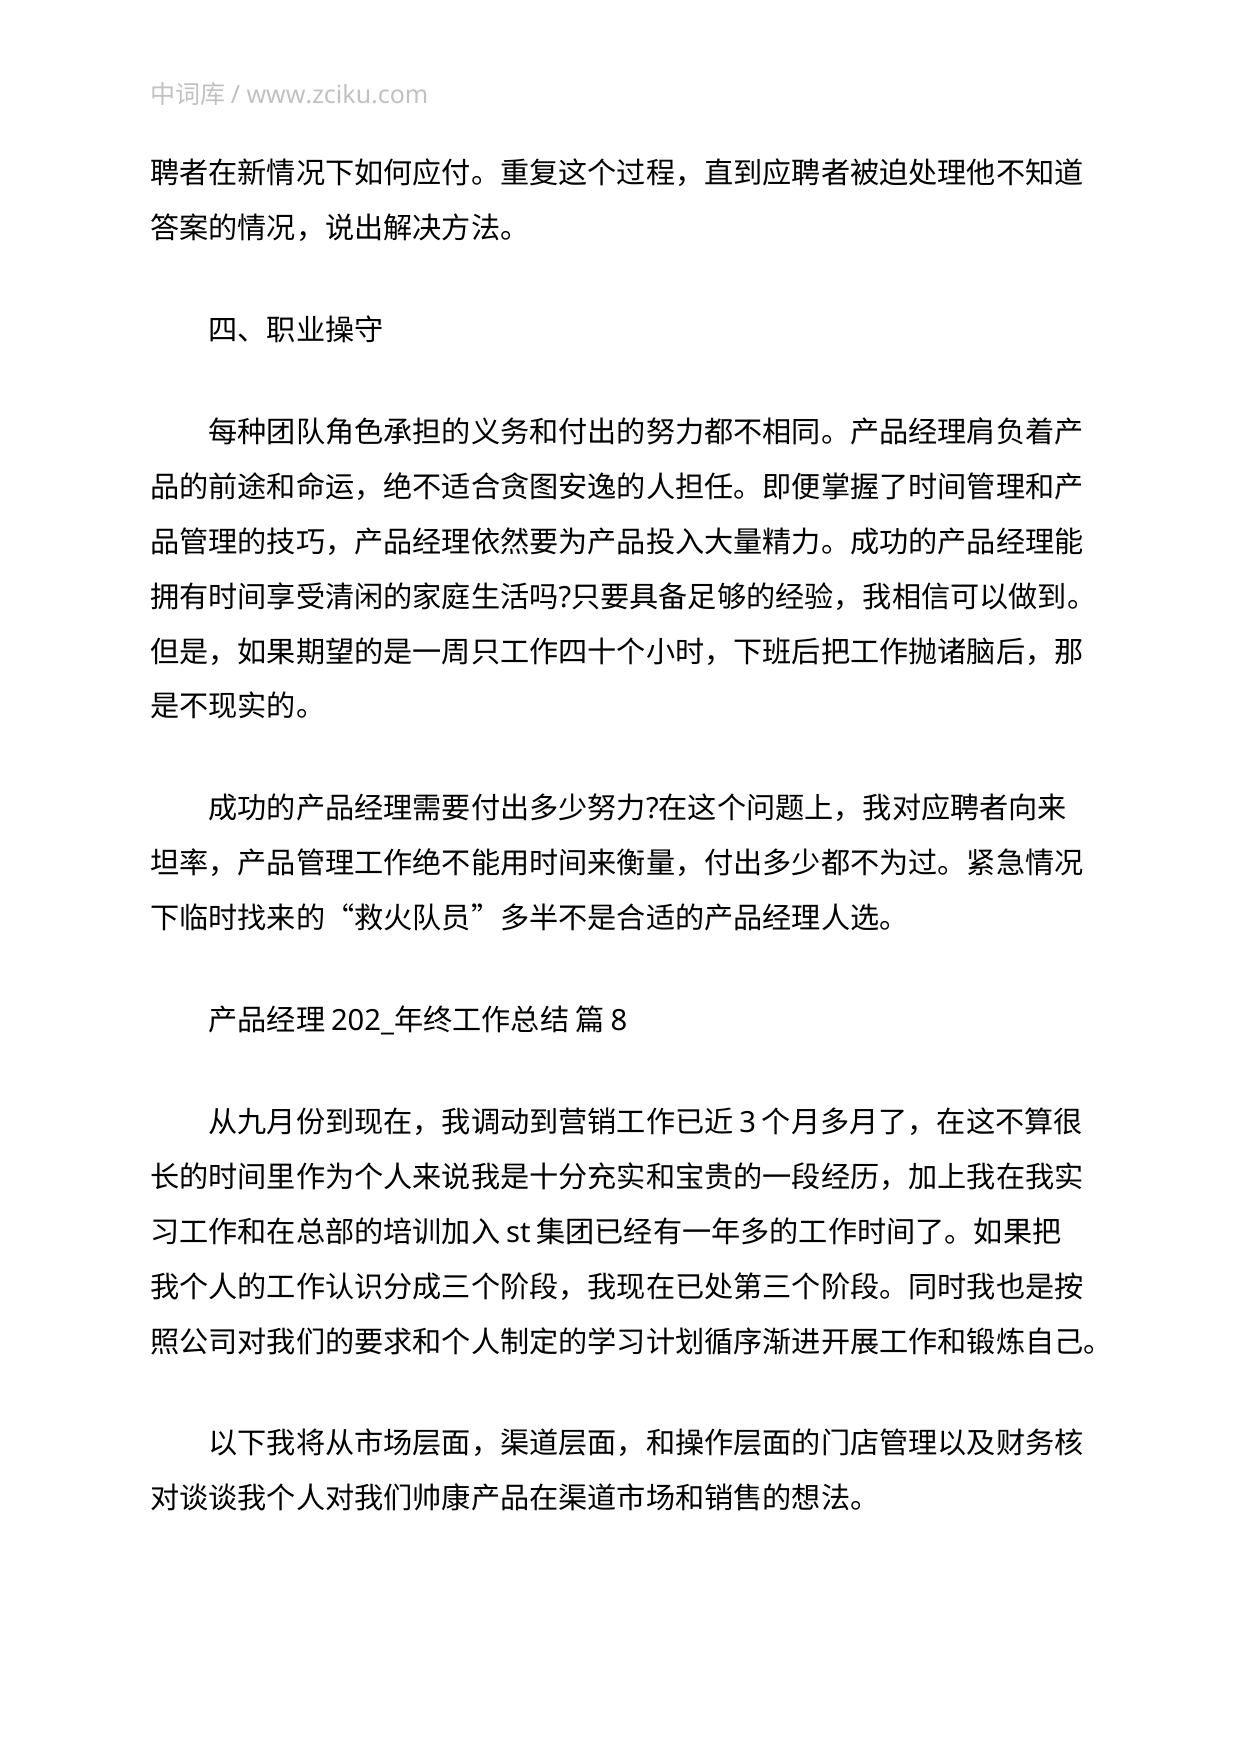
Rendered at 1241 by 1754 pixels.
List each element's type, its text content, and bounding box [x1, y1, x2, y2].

text 四、职业操守 [150, 307, 1090, 349]
text 产品经理202_年终工作总结 篇8 [150, 996, 1090, 1039]
text 成功的产品经理需要付出多少努力?在这个问题上，我对应聘者向来坦率，产品管理工作绝不能用时间来衡量，付出多少都不为过。紧急情况下临时找来的“救火队员”多半不是合适的产品经理人选。 [150, 785, 1090, 937]
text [150, 150, 1090, 247]
text 以下我将从市场层面，渠道层面，和操作层面的门店管理以及财务核对谈谈我个人对我们帅康产品在渠道市场和销售的想法。 [150, 1420, 1090, 1517]
text 每种团队角色承担的义务和付出的努力都不相同。产品经理肩负着产品的前途和命运，绝不适合贪图安逸的人担任。即便掌握了时间管理和产品管理的技巧，产品经理依然要为产品投入大量精力。成功的产品经理能拥有时间享受清闲的家庭生活吗?只要具备足够的经验，我相信可以做到。但是，如果期望的是一周只工作四十个小时，下班后把工作抛诸脑后，那是不现实的。 [150, 408, 1090, 725]
text 从九月份到现在，我调动到营销工作已近3个月多月了，在这不算很长的时间里作为个人来说我是十分充实和宝贵的一段经历，加上我在我实习工作和在总部的培训加入st集团已经有一年多的工作时间了。如果把我个人的工作认识分成三个阶段，我现在已处第三个阶段。同时我也是按照公司对我们的要求和个人制定的学习计划循序渐进开展工作和锻炼自己。 [150, 1098, 1090, 1361]
